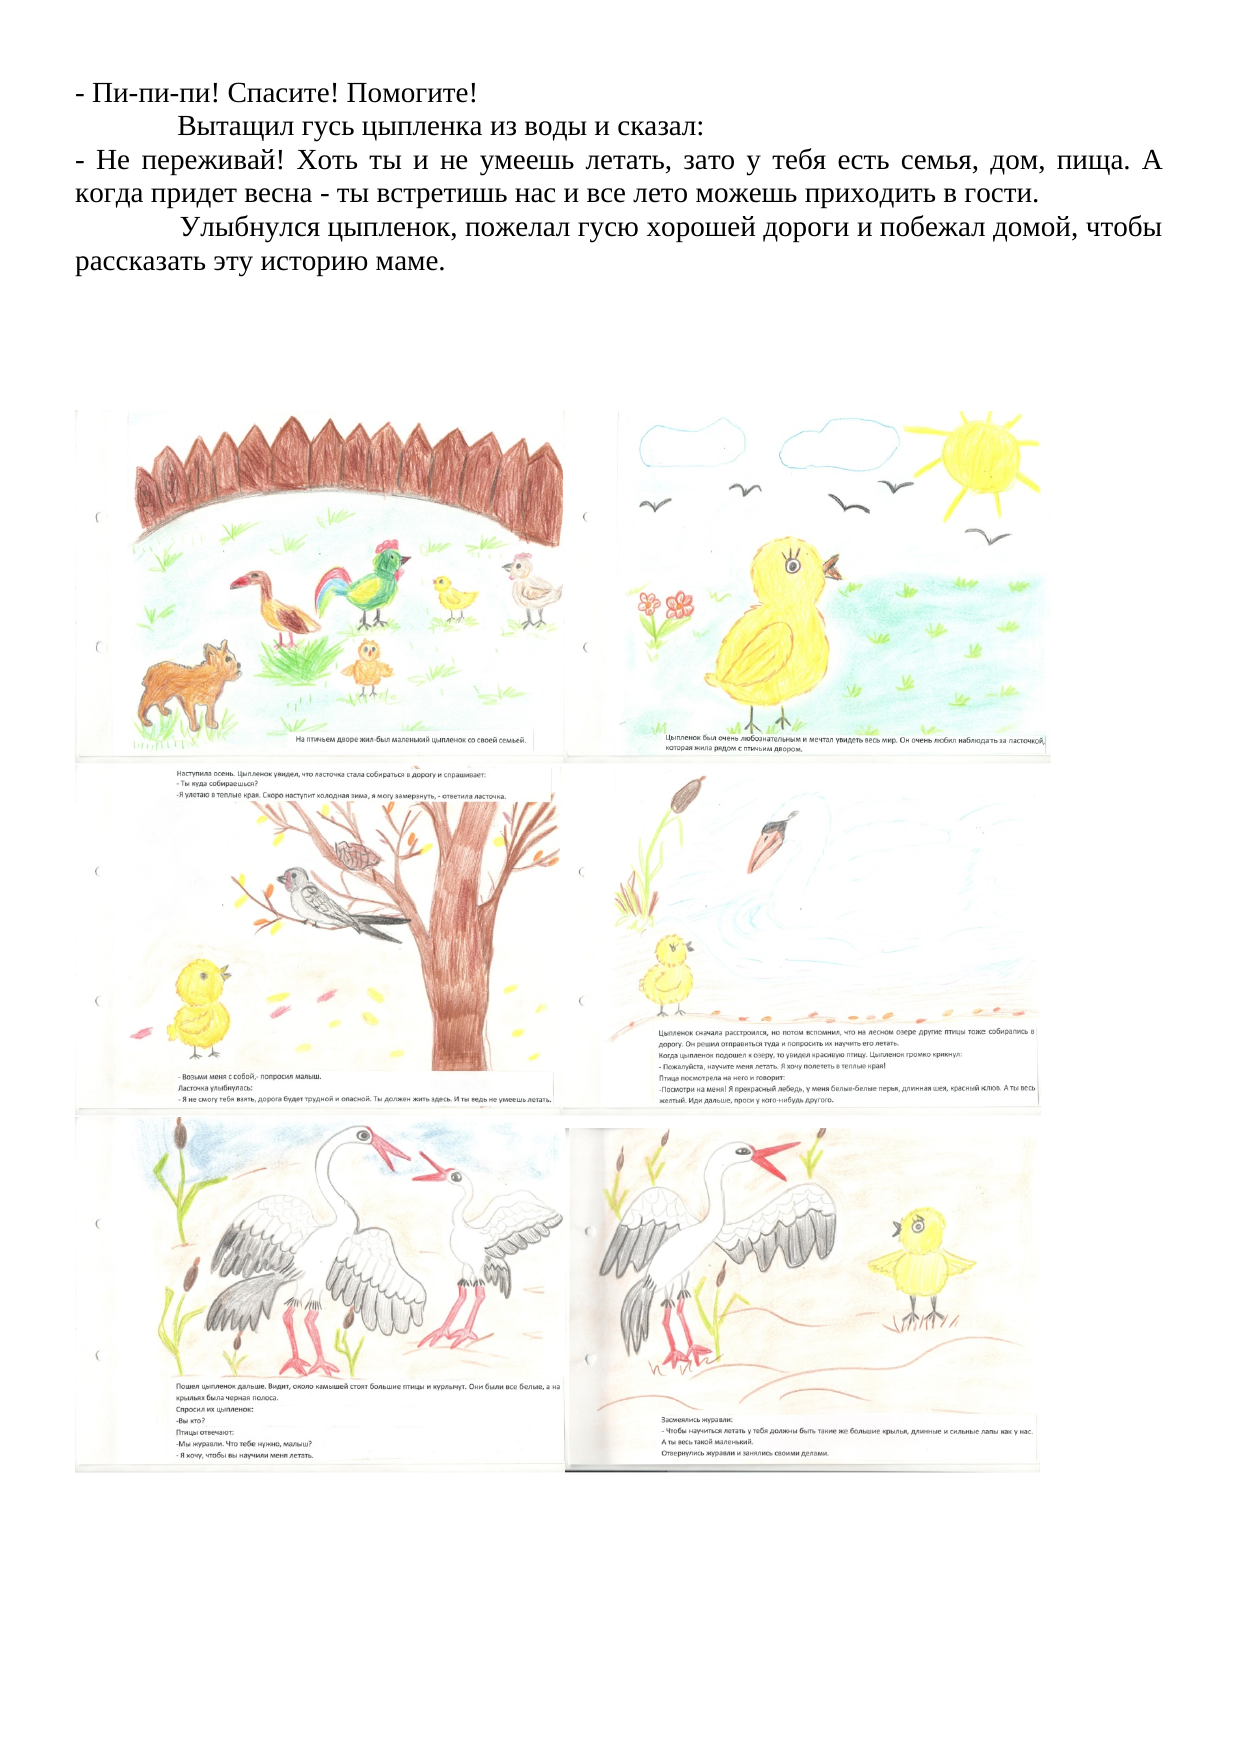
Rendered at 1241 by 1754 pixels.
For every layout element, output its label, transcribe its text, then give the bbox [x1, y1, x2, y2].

picture [75, 410, 1051, 1475]
text Вытащил гусь цыпленка из воды и сказал: [75, 108, 1165, 142]
text - Не переживай! Хоть ты и не умеешь летать, зато у тебя есть семья, дом, пища. А когда придет весна - ты встретишь нас и все лето можешь приходить в гости. [75, 142, 1165, 209]
text Авторы и художники: дети подготовительной логопедической группы. [560, 410, 1165, 1474]
text - Пи-пи-пи! Спасите! Помогите! [75, 75, 1165, 108]
text Улыбнулся цыпленок, пожелал гусю хорошей дороги и побежал домой, чтобы рассказать эту историю маме. [75, 209, 1165, 276]
